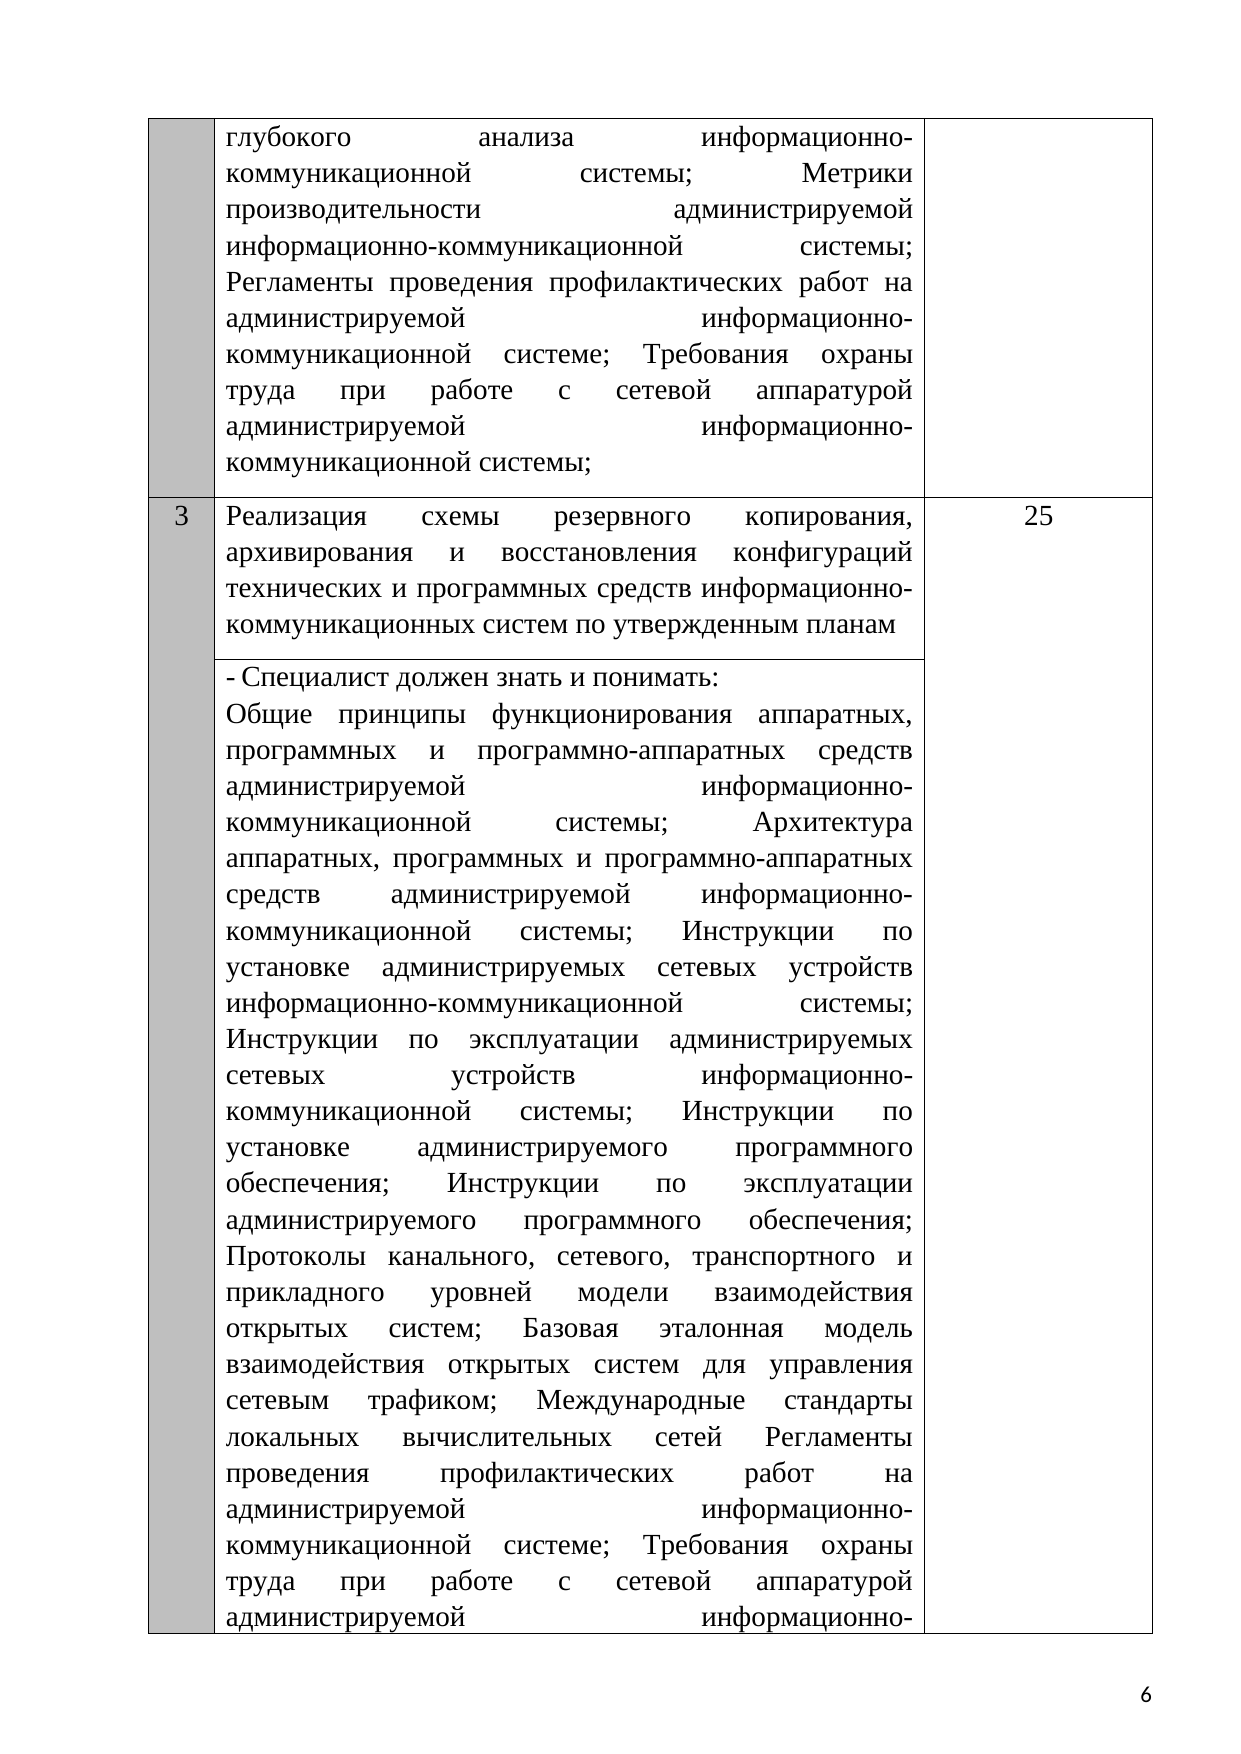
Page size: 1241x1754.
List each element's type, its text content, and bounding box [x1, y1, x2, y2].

table_cell 3 [149, 498, 214, 1633]
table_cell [215, 660, 924, 1633]
table_cell Реализация схемы резервного копирования, архивирования и восстановления конфигураций технических и программных средств информационно-коммуникационных систем по утвержденным планам [215, 498, 924, 658]
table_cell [215, 119, 924, 497]
table_cell 25 [925, 498, 1152, 1633]
